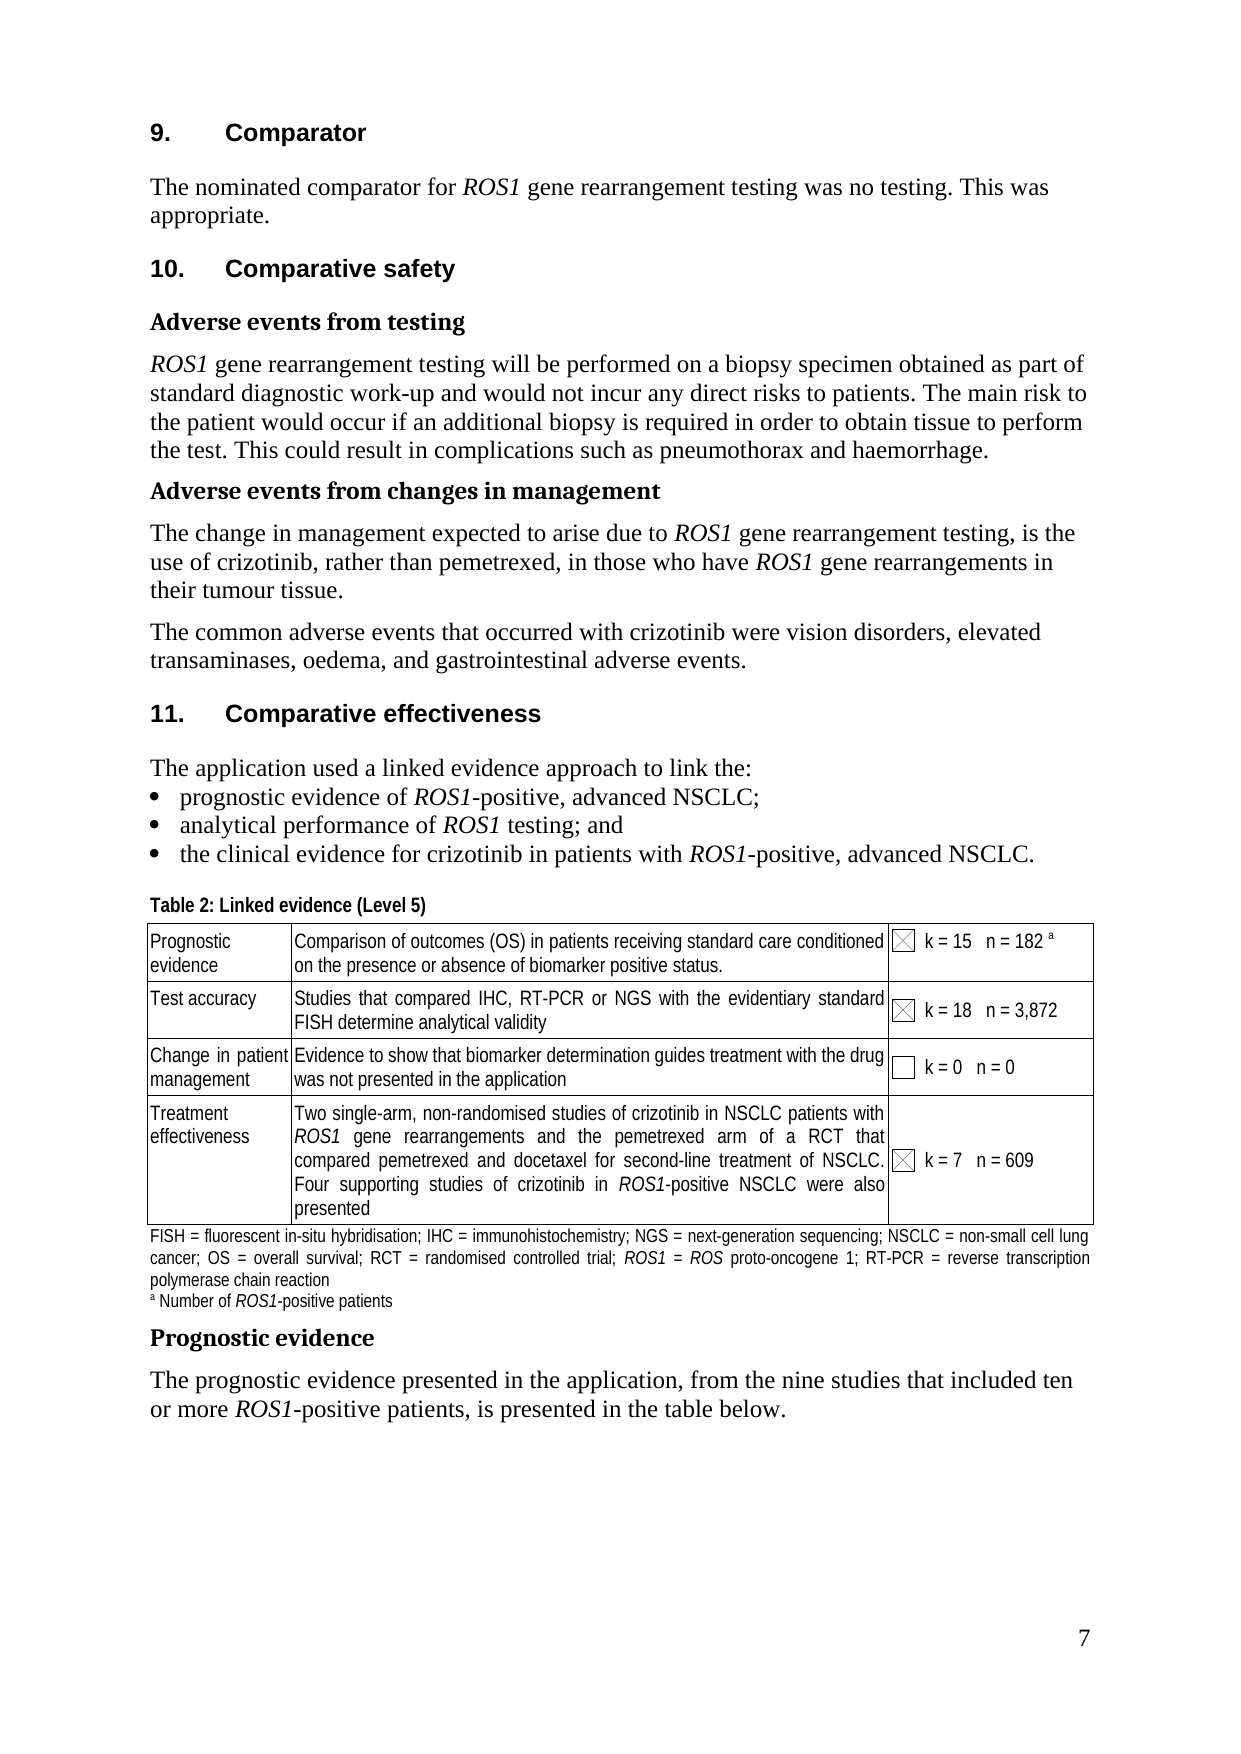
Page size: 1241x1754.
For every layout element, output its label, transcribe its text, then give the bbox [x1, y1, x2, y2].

table_cell k = 0 n = 0 [889, 1039, 1093, 1095]
table_cell Two single-arm, non-randomised studies of crizotinib in NSCLC patients with ROS1 gene rearrangements and the pemetrexed arm of a RCT that compared pemetrexed and docetaxel for second-line treatment of NSCLC. Four supporting studies of crizotinib in ROS1-positive NSCLC were also presented [292, 1096, 888, 1224]
table_cell Test accuracy [148, 982, 291, 1038]
text The application used a linked evidence approach to link the: [150, 753, 1090, 782]
text The common adverse events that occurred with crizotinib were vision disorders, elevated transaminases, oedema, and gastrointestinal adverse events. [150, 617, 1090, 674]
list prognostic evidence of ROS1-positive, advanced NSCLC; [150, 782, 1090, 811]
text Adverse events from testing [150, 308, 1090, 337]
list the clinical evidence for crizotinib in patients with ROS1-positive, advanced NSCLC. [150, 839, 1090, 868]
text FISH = fluorescent in-situ hybridisation; IHC = immunohistochemistry; NGS = next-generation sequencing; NSCLC = non-small cell lung cancer; OS = overall survival; RCT = randomised controlled trial; ROS1 = ROS proto-oncogene 1; RT-PCR = reverse transcription polymerase chain reaction [150, 1225, 1090, 1290]
table_cell k = 18 n = 3,872 [889, 982, 1093, 1038]
table_header Prognostic evidence [148, 924, 291, 981]
subtitle Comparator [150, 118, 1090, 147]
subtitle Comparative effectiveness [150, 699, 1090, 728]
text ROS1 gene rearrangement testing will be performed on a biopsy specimen obtained as part of standard diagnostic work-up and would not incur any direct risks to patients. The main risk to the patient would occur if an additional biopsy is required in order to obtain tissue to perform the test. This could result in complications such as pneumothorax and haemorrhage. [150, 349, 1090, 464]
table_cell Change in patient management [148, 1039, 291, 1095]
table_cell Evidence to show that biomarker determination guides treatment with the drug was not presented in the application [292, 1039, 888, 1095]
text The prognostic evidence presented in the application, from the nine studies that included ten or more ROS1-positive patients, is presented in the table below. [150, 1365, 1090, 1423]
table_header Comparison of outcomes (OS) in patients receiving standard care conditioned on the presence or absence of biomarker positive status. [292, 924, 888, 981]
table_cell k = 7 n = 609 [889, 1096, 1093, 1224]
subtitle Table 2: Linked evidence (Level 5) [150, 893, 1090, 917]
text Adverse events from changes in management [150, 477, 1090, 506]
table_cell Treatment effectiveness [148, 1096, 291, 1224]
text The nominated comparator for ROS1 gene rearrangement testing was no testing. This was appropriate. [150, 172, 1090, 229]
subtitle Comparative safety [150, 254, 1090, 283]
list analytical performance of ROS1 testing; and [150, 811, 1090, 839]
table_header k = 15 n = 182 a [889, 924, 1093, 981]
table_cell Studies that compared IHC, RT-PCR or NGS with the evidentiary standard FISH determine analytical validity [292, 982, 888, 1038]
text a Number of ROS1-positive patients [150, 1290, 1090, 1312]
text The change in management expected to arise due to ROS1 gene rearrangement testing, is the use of crizotinib, rather than pemetrexed, in those who have ROS1 gene rearrangements in their tumour tissue. [150, 518, 1090, 604]
subtitle Prognostic evidence [150, 1324, 1090, 1353]
